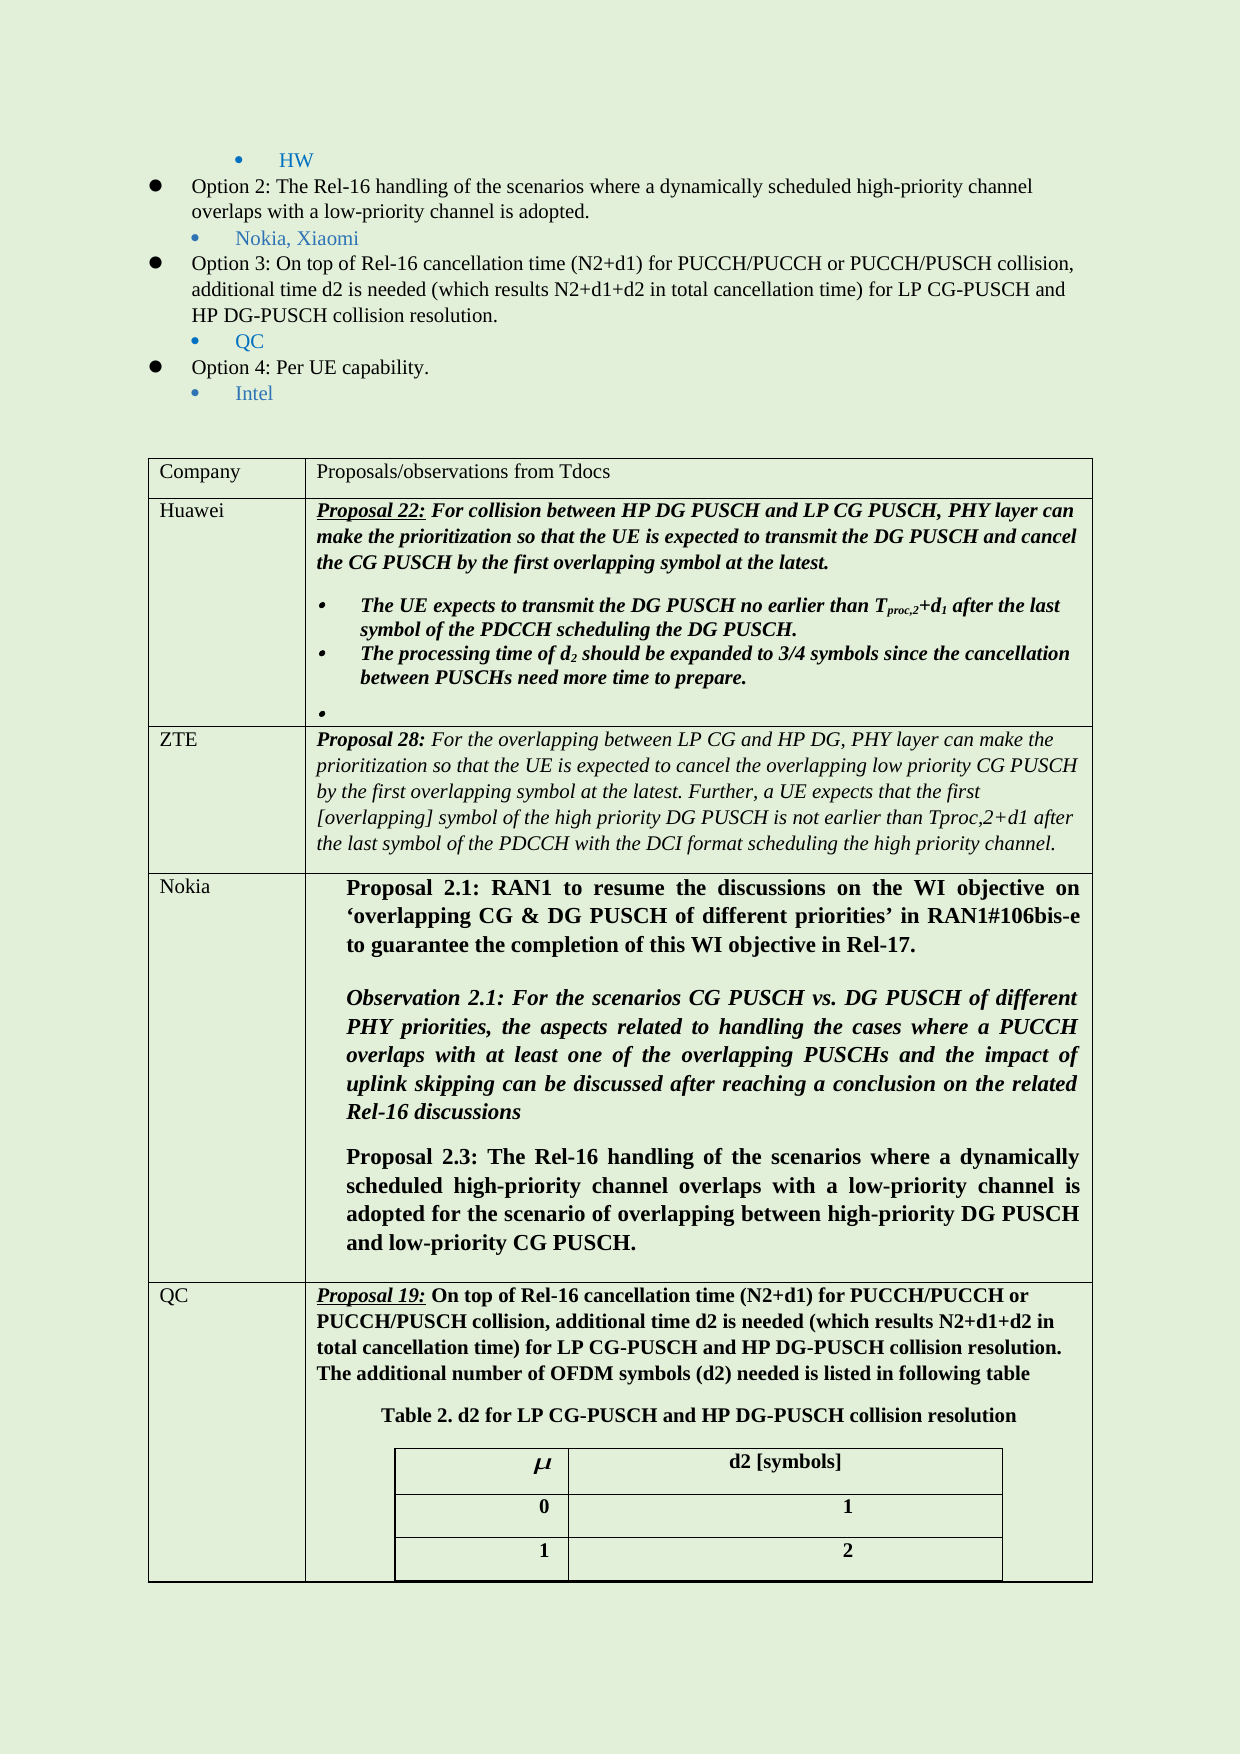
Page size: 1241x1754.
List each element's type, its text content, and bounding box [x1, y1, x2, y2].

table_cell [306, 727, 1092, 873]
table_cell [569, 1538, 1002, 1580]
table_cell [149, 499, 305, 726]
list Option 2: The Rel-16 handling of the scenarios where a dynamically scheduled high-priority channel overlaps with a low-priority channel is adopted. [148, 173, 1093, 223]
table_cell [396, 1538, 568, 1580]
list Option 4: Per UE capability. [148, 355, 1093, 379]
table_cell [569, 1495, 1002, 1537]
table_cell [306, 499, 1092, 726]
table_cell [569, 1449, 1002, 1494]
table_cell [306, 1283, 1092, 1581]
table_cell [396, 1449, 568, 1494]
list Option 3: On top of Rel-16 cancellation time (N2+d1) for PUCCH/PUCCH or PUCCH/PUSCH collision, additional time d2 is needed (which results N2+d1+d2 in total cancellation time) for LP CG-PUSCH and HP DG-PUSCH collision resolution. [148, 251, 1093, 327]
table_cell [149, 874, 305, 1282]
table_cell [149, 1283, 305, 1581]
list Nokia, Xiaomi [191, 225, 1093, 249]
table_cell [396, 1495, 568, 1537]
list QC [191, 329, 1093, 353]
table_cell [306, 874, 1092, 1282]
list Intel [191, 381, 1093, 405]
list HW [235, 148, 1093, 172]
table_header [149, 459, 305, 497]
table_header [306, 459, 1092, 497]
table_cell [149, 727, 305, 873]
